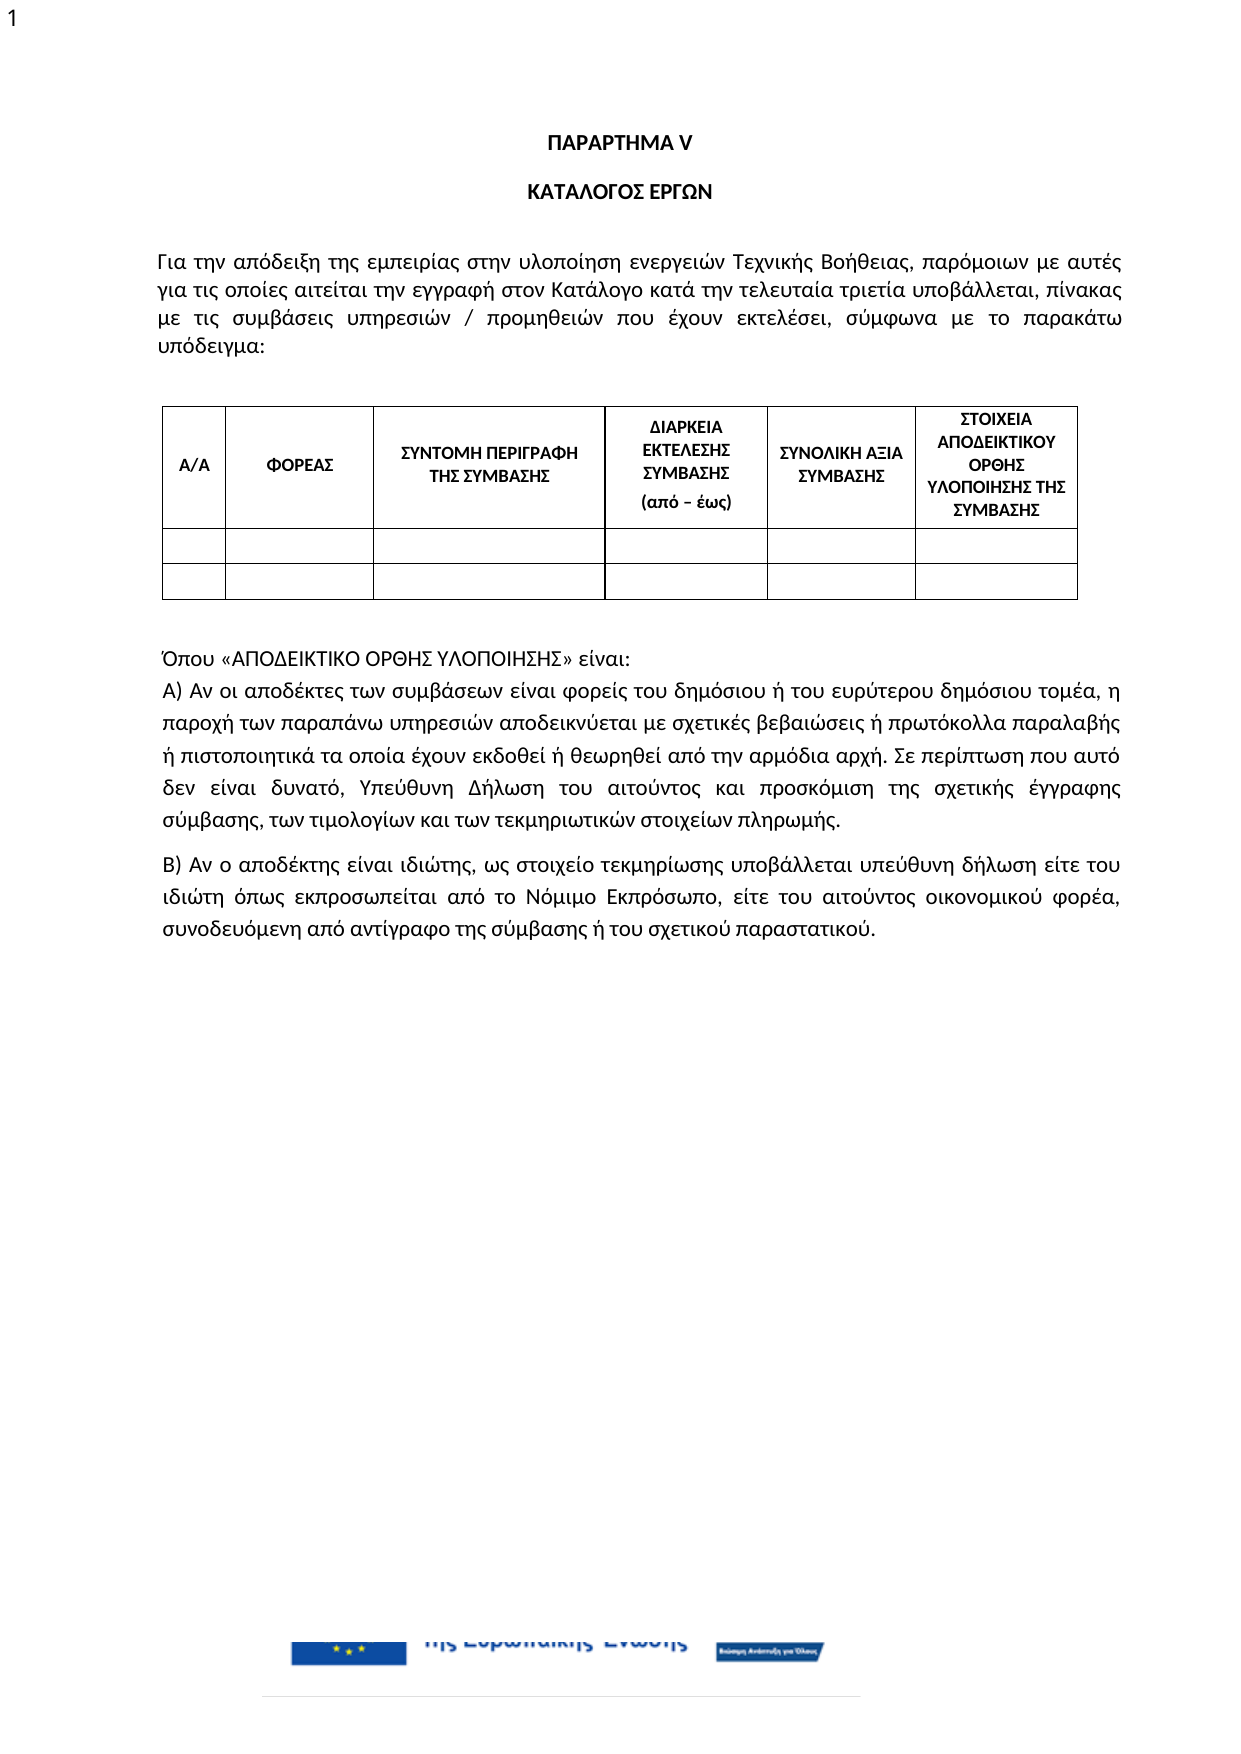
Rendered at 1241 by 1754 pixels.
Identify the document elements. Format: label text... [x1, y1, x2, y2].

table_cell [374, 529, 604, 563]
table_cell [163, 564, 225, 598]
list Α) Αν οι αποδέκτες των συμβάσεων είναι φορείς του δημόσιου ή του ευρύτερου δημόσιου τομέα, η παροχή των παραπάνω υπηρεσιών αποδεικνύεται με σχετικές βεβαιώσεις ή πρωτόκολλα παραλαβής ή πιστοποιητικά τα οποία έχουν εκδοθεί ή θεωρηθεί από την αρμόδια αρχή. Σε περίπτωση που αυτό δεν είναι δυνατό, Υπεύθυνη Δήλωση του αιτούντος και προσκόμιση της σχετικής έγγραφης σύμβασης, των τιμολογίων και των τεκμηριωτικών στοιχείων πληρωμής. [162, 676, 1122, 833]
table_header ΦΟΡΕΑΣ [226, 407, 373, 528]
table_cell [163, 529, 225, 563]
subtitle ΠΑΡΑΡΤΗΜΑ V [118, 128, 1122, 157]
list Για την απόδειξη της εμπειρίας στην υλοποίηση ενεργειών Τεχνικής Βοήθειας, παρόμοιων με αυτές για τις οποίες αιτείται την εγγραφή στον Κατάλογο κατά την τελευταία τριετία υποβάλλεται, πίνακας με τις συμβάσεις υπηρεσιών / προμηθειών που έχουν εκτελέσει, σύμφωνα με το παρακάτω υπόδειγμα: [157, 247, 1122, 359]
table_header ΔΙΑΡΚΕΙΑ ΕΚΤΕΛΕΣΗΣ ΣΥΜΒΑΣΗΣ (από – έως) [606, 407, 767, 528]
table_cell [226, 529, 373, 563]
table_cell [606, 529, 767, 563]
table_cell [916, 564, 1077, 598]
table_cell [606, 564, 767, 598]
table_cell [768, 564, 915, 598]
table_header ΣΤΟΙΧΕΙΑ ΑΠΟΔΕΙΚΤΙΚΟΥ ΟΡΘΗΣ ΥΛΟΠΟΙΗΣΗΣ ΤΗΣ ΣΥΜΒΑΣΗΣ [916, 407, 1077, 528]
text ΚΑΤΑΛΟΓΟΣ ΕΡΓΩΝ [118, 177, 1122, 205]
list Β) Αν ο αποδέκτης είναι ιδιώτης, ως στοιχείο τεκμηρίωσης υποβάλλεται υπεύθυνη δήλωση είτε του ιδιώτη όπως εκπροσωπείται από το Νόμιμο Εκπρόσωπο, είτε του αιτούντος οικονομικού φορέα, συνοδευόμενη από αντίγραφο της σύμβασης ή του σχετικού παραστατικού. [162, 850, 1122, 942]
text Όπου «ΑΠΟΔΕΙΚΤΙΚΟ ΟΡΘΗΣ ΥΛΟΠΟΙΗΣΗΣ» είναι: [162, 644, 1122, 672]
table_header ΣΥΝΤΟΜΗ ΠΕΡΙΓΡΑΦΗ ΤΗΣ ΣΥΜΒΑΣΗΣ [374, 407, 604, 528]
table_cell [768, 529, 915, 563]
table_header ΣΥΝΟΛΙΚΗ ΑΞΙΑ ΣΥΜΒΑΣΗΣ [768, 407, 915, 528]
table_header Α/Α [163, 407, 225, 528]
table_cell [916, 529, 1077, 563]
picture [262, 1642, 864, 1700]
table_cell [374, 564, 604, 598]
table_cell [226, 564, 373, 598]
